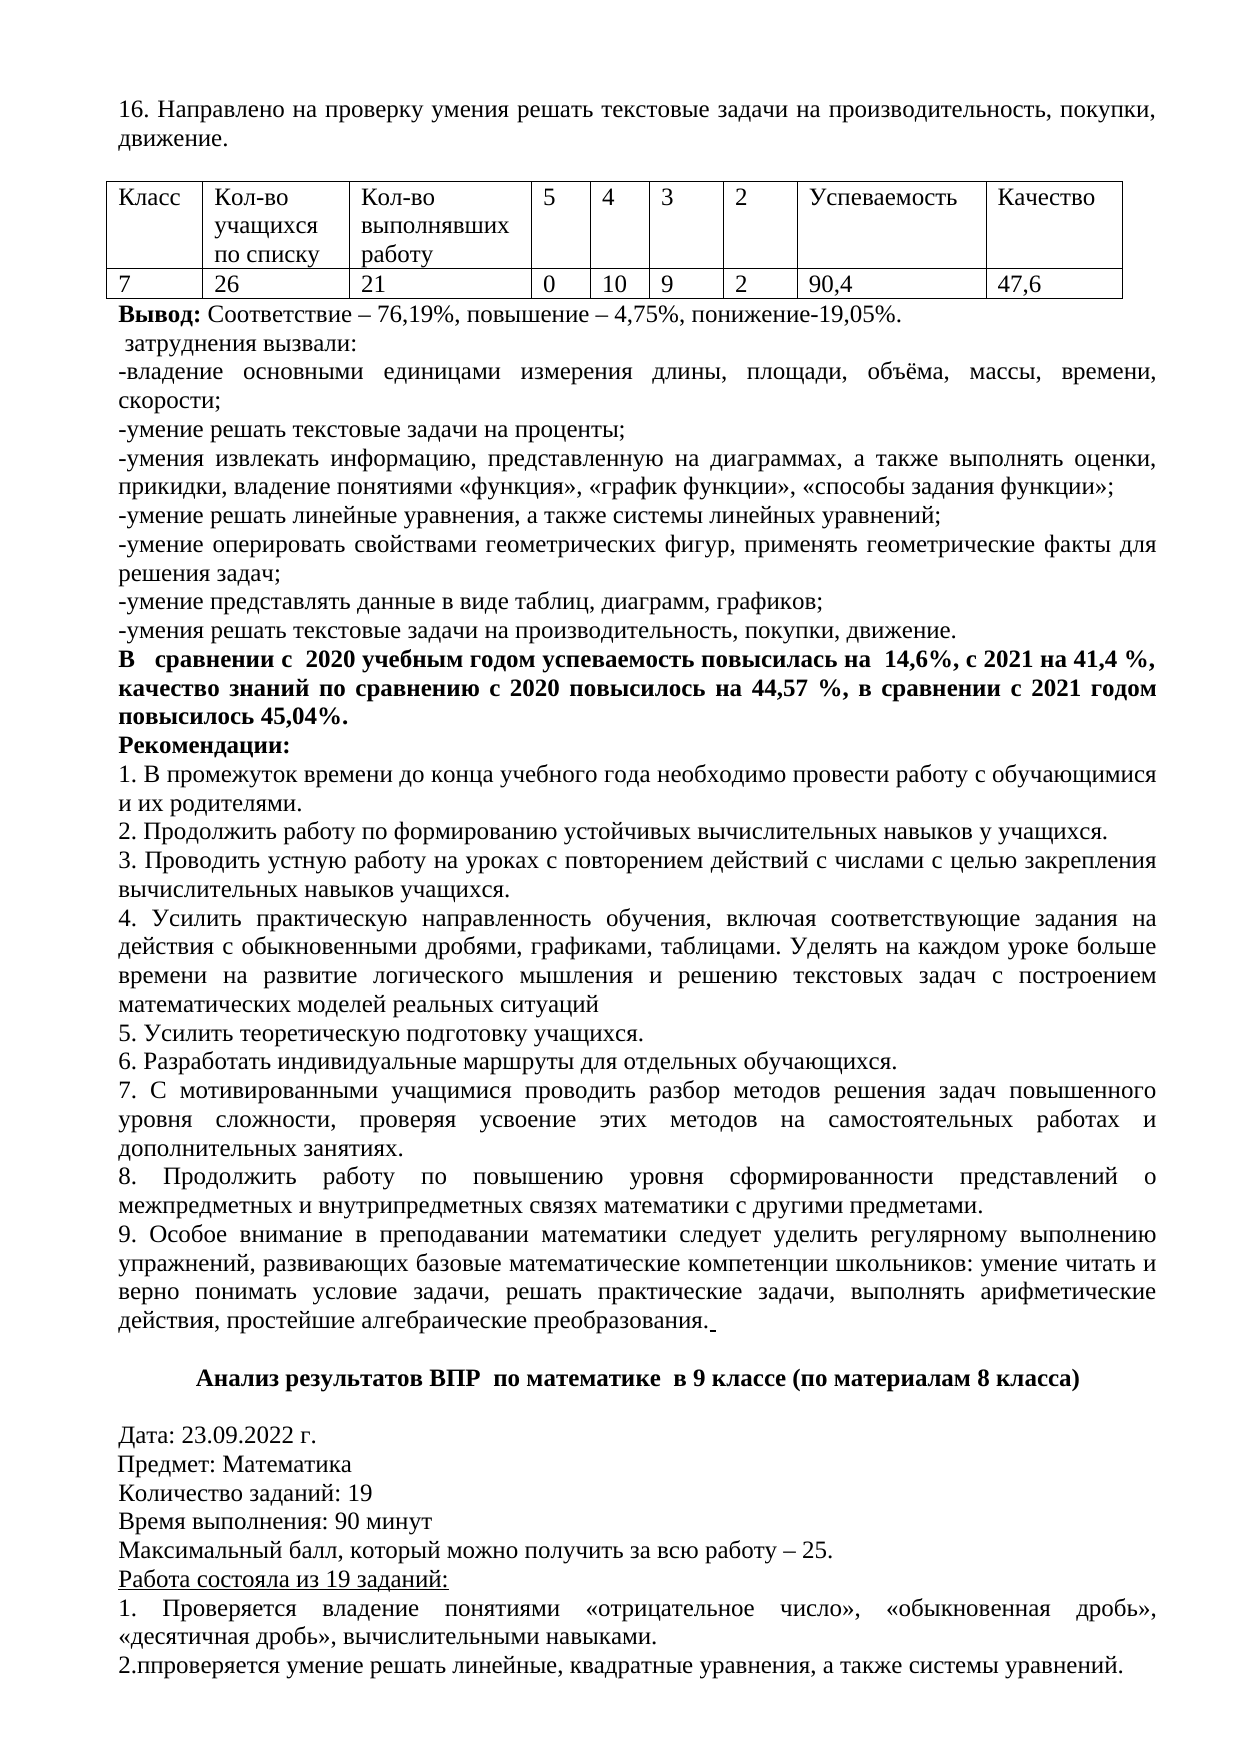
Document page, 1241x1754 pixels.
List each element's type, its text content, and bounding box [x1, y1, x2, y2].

text 4. Усилить практическую направленность обучения, включая соответствующие задания на действия с обыкновенными дробями, графиками, таблицами. Уделять на каждом уроке больше времени на развитие логического мышления и решению текстовых задач с построением математических моделей реальных ситуаций [118, 903, 1157, 1018]
table_header Успеваемость [798, 182, 986, 268]
table_cell 21 [350, 269, 531, 298]
text Дата: 23.09.2022 г. [118, 1420, 1157, 1449]
text -умения решать текстовые задачи на производительность, покупки, движение. [118, 615, 1157, 644]
table_header 5 [532, 182, 590, 268]
text 9. Особое внимание в преподавании математики следует уделить регулярному выполнению упражнений, развивающих базовые математические компетенции школьников: умение читать и верно понимать условие задачи, решать практические задачи, выполнять арифметические действия, простейшие алгебраические преобразования. [118, 1219, 1157, 1334]
text -умение представлять данные в виде таблиц, диаграмм, графиков; [118, 586, 1157, 615]
text 6. Разработать индивидуальные маршруты для отдельных обучающихся. [118, 1046, 1157, 1075]
table_cell 0 [532, 269, 590, 298]
text Анализ результатов ВПР по математике в 9 классе (по материалам 8 класса) [118, 1363, 1157, 1391]
table_header Кол-во учащихся по списку [203, 182, 349, 268]
text -умения извлекать информацию, представленную на диаграммах, а также выполнять оценки, прикидки, владение понятиями «функция», «график функции», «способы задания функции»; [118, 443, 1157, 500]
text -умение оперировать свойствами геометрических фигур, применять геометрические факты для решения задач; [118, 529, 1157, 586]
text Рекомендации: [118, 730, 1157, 759]
text 16. Направлено на проверку умения решать текстовые задачи на производительность, покупки, движение. [118, 94, 1157, 152]
table_header 4 [591, 182, 649, 268]
text 1. В промежуток времени до конца учебного года необходимо провести работу с обучающимися и их родителями. [118, 759, 1157, 816]
table_header 2 [724, 182, 797, 268]
text Вывод: Соответствие – 76,19%, повышение – 4,75%, понижение-19,05%. [118, 299, 1157, 328]
table_cell 90,4 [798, 269, 986, 298]
table_header 3 [650, 182, 723, 268]
text 3. Проводить устную работу на уроках с повторением действий с числами с целью закрепления вычислительных навыков учащихся. [118, 845, 1157, 903]
text 8. Продолжить работу по повышению уровня сформированности представлений о межпредметных и внутрипредметных связях математики с другими предметами. [118, 1161, 1157, 1219]
text -умение решать текстовые задачи на проценты; [118, 414, 1157, 443]
table_header Предмет: Математика [117, 1449, 1240, 1478]
text затруднения вызвали: [118, 328, 1157, 356]
text Количество заданий: 19 [118, 1478, 1157, 1506]
text 5. Усилить теоретическую подготовку учащихся. [118, 1018, 1157, 1046]
table_header Качество [987, 182, 1122, 268]
table_header Кол-во выполнявших работу [350, 182, 531, 268]
text -владение основными единицами измерения длины, площади, объёма, массы, времени, скорости; [118, 356, 1157, 414]
text 2. Продолжить работу по формированию устойчивых вычислительных навыков у учащихся. [118, 816, 1157, 845]
table_cell 7 [107, 269, 202, 298]
text В сравнении с 2020 учебным годом успеваемость повысилась на 14,6%, с 2021 на 41,4 %, качество знаний по сравнению с 2020 повысилось на 44,57 %, в сравнении с 2021 годом повысилось 45,04%. [118, 644, 1157, 730]
text 1. Проверяется владение понятиями «отрицательное число», «обыкновенная дробь», «десятичная дробь», вычислительными навыками. [118, 1593, 1157, 1650]
table_cell 26 [203, 269, 349, 298]
table_header Класс [107, 182, 202, 268]
table_cell 47,6 [987, 269, 1122, 298]
text Работа состояла из 19 заданий: [118, 1564, 1157, 1593]
table_cell 9 [650, 269, 723, 298]
table_cell 10 [591, 269, 649, 298]
text 2.ппроверяется умение решать линейные, квадратные уравнения, а также системы уравнений. [118, 1650, 1157, 1679]
text Максимальный балл, который можно получить за всю работу – 25. [118, 1535, 1157, 1564]
text -умение решать линейные уравнения, а также системы линейных уравнений; [118, 500, 1157, 529]
text Время выполнения: 90 минут [118, 1506, 1157, 1535]
text 7. С мотивированными учащимися проводить разбор методов решения задач повышенного уровня сложности, проверяя усвоение этих методов на самостоятельных работах и дополнительных занятиях. [118, 1075, 1157, 1161]
table_cell 2 [724, 269, 797, 298]
